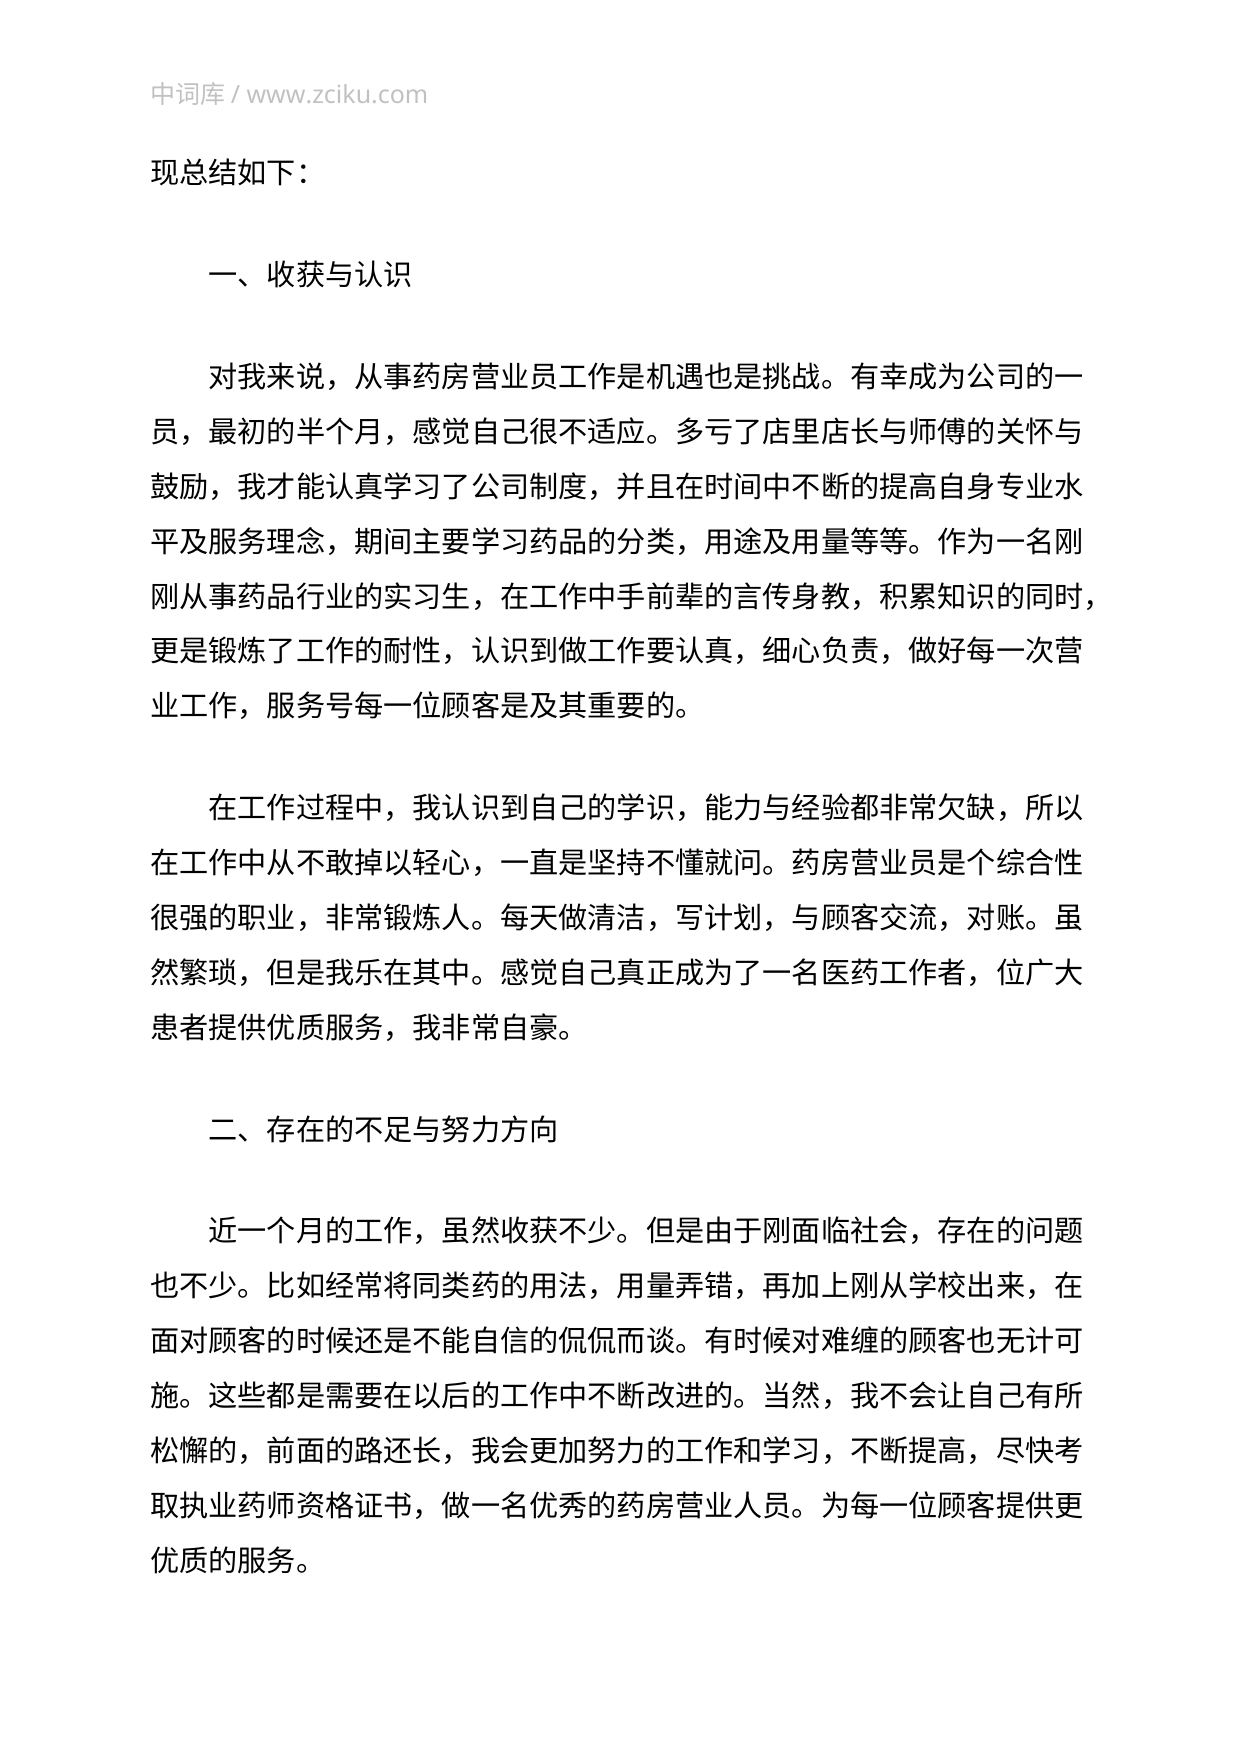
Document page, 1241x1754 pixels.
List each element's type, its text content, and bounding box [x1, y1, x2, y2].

text 近一个月的工作，虽然收获不少。但是由于刚面临社会，存在的问题也不少。比如经常将同类药的用法，用量弄错，再加上刚从学校出来，在面对顾客的时候还是不能自信的侃侃而谈。有时候对难缠的顾客也无计可施。这些都是需要在以后的工作中不断改进的。当然，我不会让自己有所松懈的，前面的路还长，我会更加努力的工作和学习，不断提高，尽快考取执业药师资格证书，做一名优秀的药房营业人员。为每一位顾客提供更优质的服务。 [150, 1208, 1090, 1579]
text 在工作过程中，我认识到自己的学识，能力与经验都非常欠缺，所以在工作中从不敢掉以轻心，一直是坚持不懂就问。药房营业员是个综合性很强的职业，非常锻炼人。每天做清洁，写计划，与顾客交流，对账。虽然繁琐，但是我乐在其中。感觉自己真正成为了一名医药工作者，位广大患者提供优质服务，我非常自豪。 [150, 785, 1090, 1047]
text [150, 150, 1090, 192]
text 对我来说，从事药房营业员工作是机遇也是挑战。有幸成为公司的一员，最初的半个月，感觉自己很不适应。多亏了店里店长与师傅的关怀与鼓励，我才能认真学习了公司制度，并且在时间中不断的提高自身专业水平及服务理念，期间主要学习药品的分类，用途及用量等等。作为一名刚刚从事药品行业的实习生，在工作中手前辈的言传身教，积累知识的同时，更是锻炼了工作的耐性，认识到做工作要认真，细心负责，做好每一次营业工作，服务号每一位顾客是及其重要的。 [150, 353, 1090, 725]
text 一、收获与认识 [150, 252, 1090, 294]
text 二、存在的不足与努力方向 [150, 1106, 1090, 1148]
